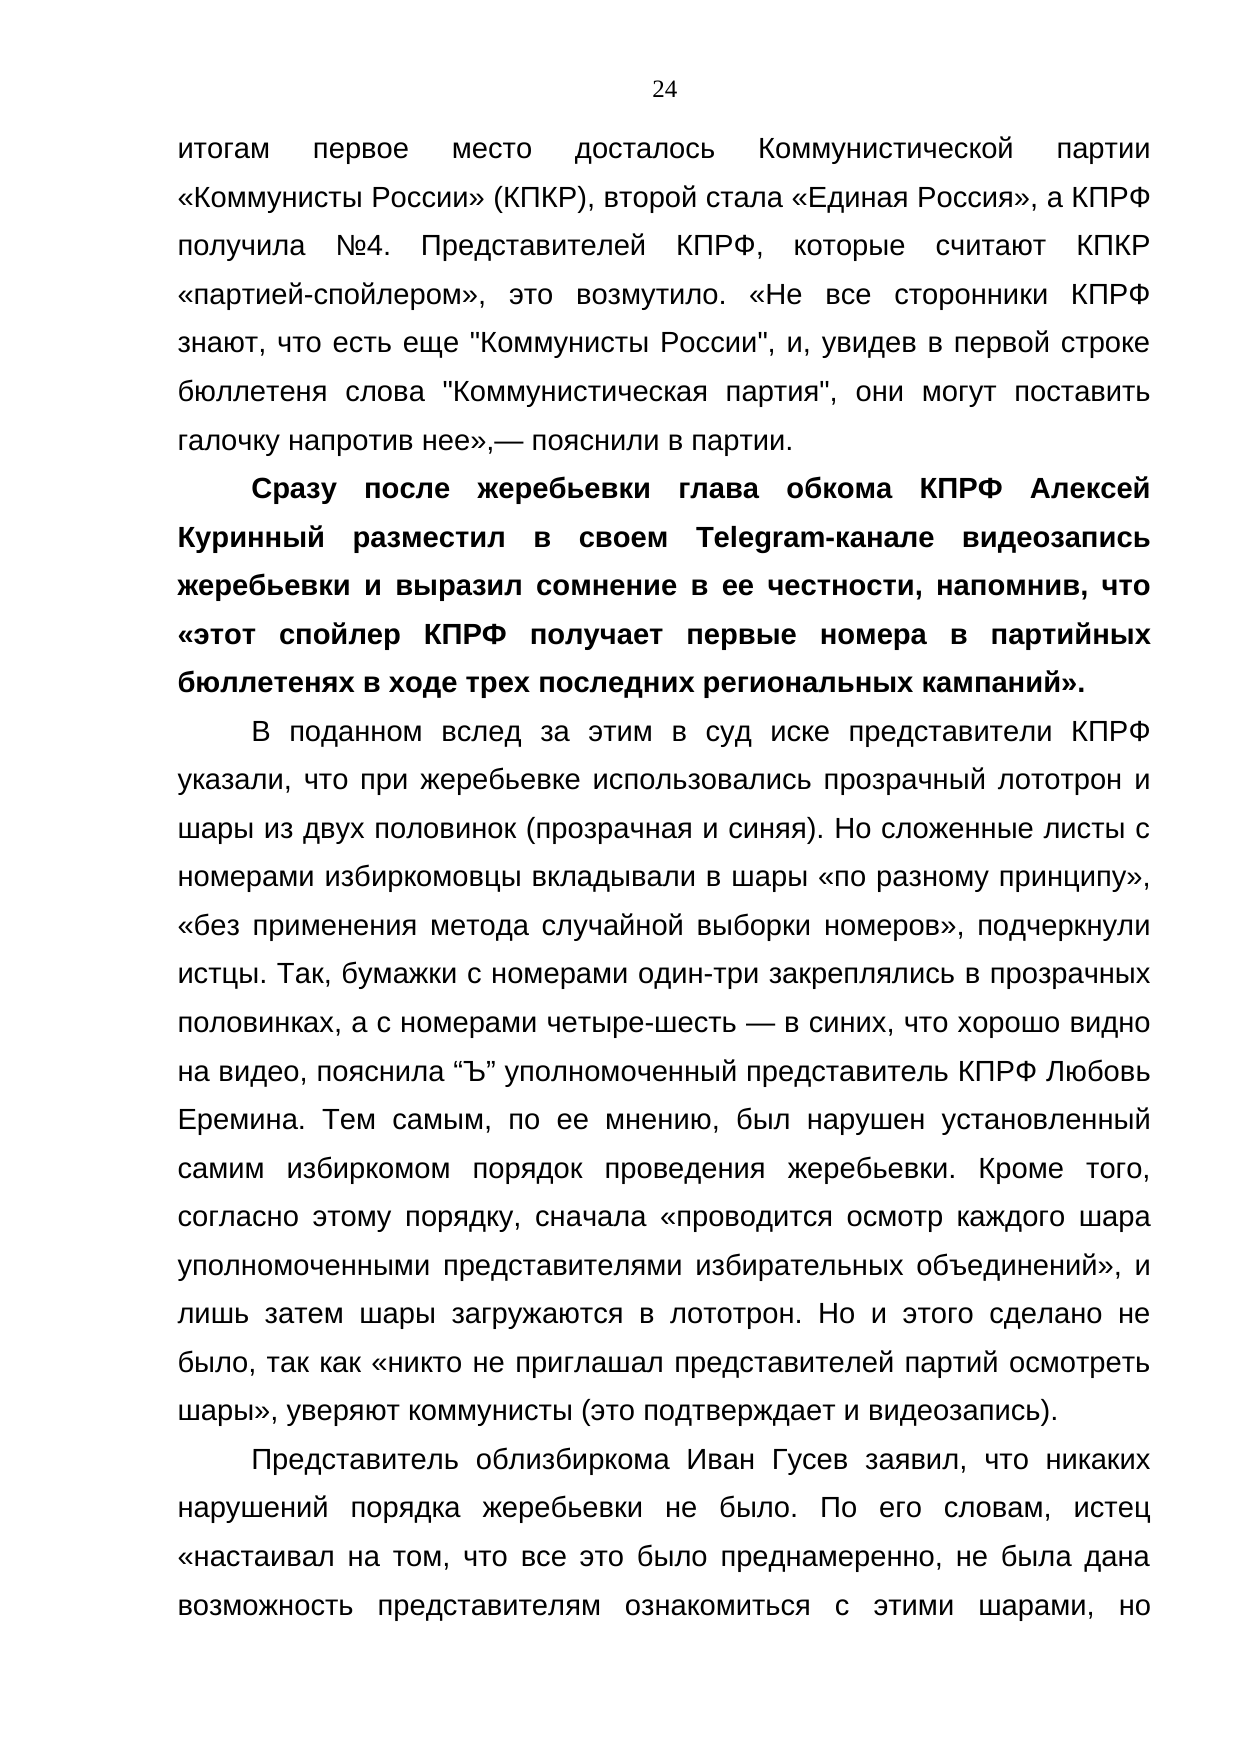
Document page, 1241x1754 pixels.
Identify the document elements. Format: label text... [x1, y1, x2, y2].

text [177, 131, 1152, 456]
text В поданном вслед за этим в суд иске представители КПРФ указали, что при жеребьевке использовались прозрачный лототрон и шары из двух половинок (прозрачная и синяя). Но сложенные листы с номерами избиркомовцы вкладывали в шары «по разному принципу», «без применения метода случайной выборки номеров», подчеркнули истцы. Так, бумажки с номерами один-три закреплялись в прозрачных половинках, а с номерами четыре-шесть — в синих, что хорошо видно на видео, пояснила “Ъ” уполномоченный представитель КПРФ Любовь Еремина. Тем самым, по ее мнению, был нарушен установленный самим избиркомом порядок проведения жеребьевки. Кроме того, согласно этому порядку, сначала «проводится осмотр каждого шара уполномоченными представителями избирательных объединений», и лишь затем шары загружаются в лототрон. Но и этого сделано не было, так как «никто не приглашал представителей партий осмотреть шары», уверяют коммунисты (это подтверждает и видеозапись). [177, 714, 1152, 1427]
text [177, 1442, 1152, 1621]
text Сразу после жеребьевки глава обкома КПРФ Алексей Куринный разместил в своем Telegram-канале видеозапись жеребьевки и выразил сомнение в ее честности, напомнив, что «этот спойлер КПРФ получает первые номера в партийных бюллетенях в ходе трех последних региональных кампаний». [177, 471, 1152, 699]
